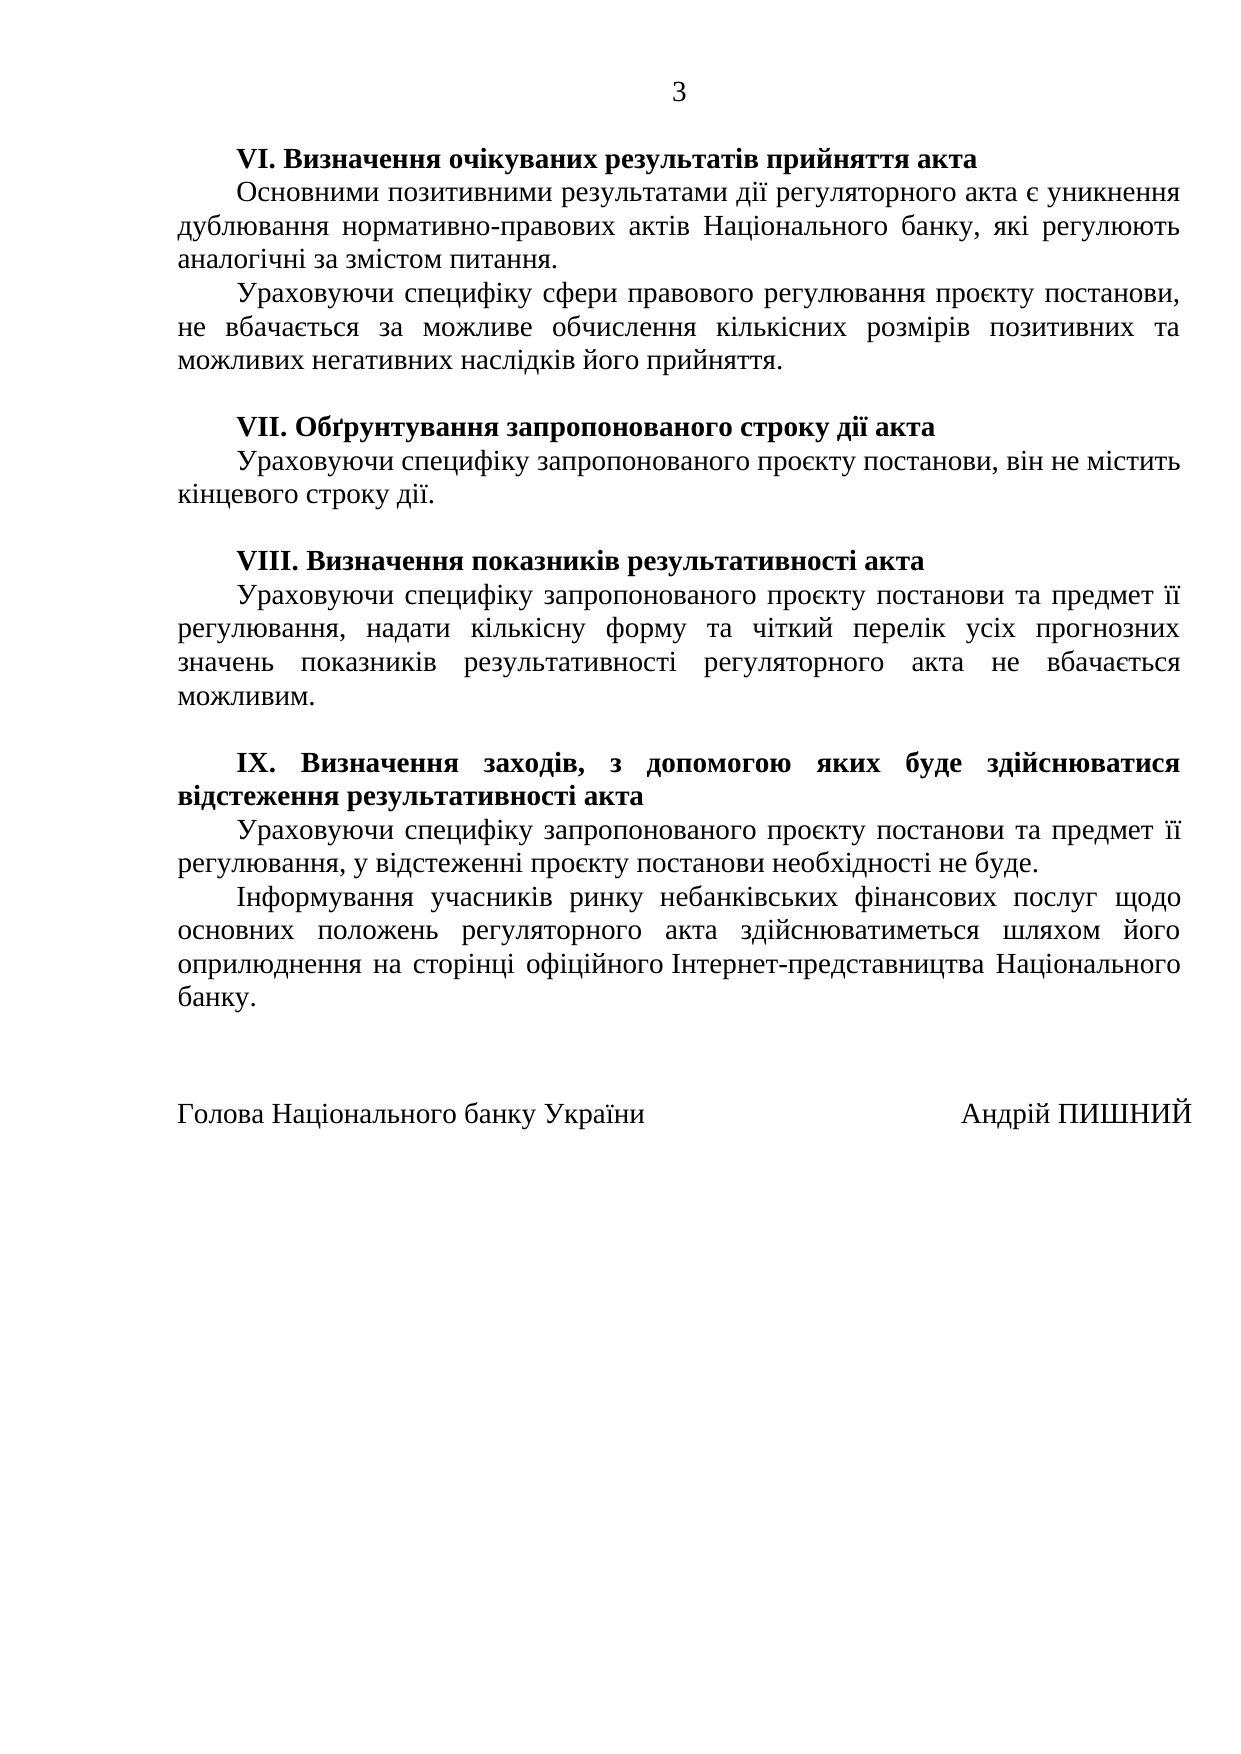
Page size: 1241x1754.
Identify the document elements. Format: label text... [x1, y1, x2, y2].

text Ураховуючи специфіку запропонованого проєкту постанови та предмет її регулювання, у відстеженні проєкту постанови необхідності не буде. [177, 812, 1181, 879]
text Інформування учасників ринку небанківських фінансових послуг щодо основних положень регуляторного акта здійснюватиметься шляхом його оприлюднення на сторінці офіційного Інтернет-представництва Національного банку. [177, 879, 1181, 1013]
text VIII. Визначення показників результативності акта [177, 543, 1181, 577]
text Ураховуючи специфіку запропонованого проєкту постанови, він не містить кінцевого строку дії. [177, 443, 1181, 510]
text Ураховуючи специфіку сфери правового регулювання проєкту постанови, не вбачається за можливе обчислення кількісних розмірів позитивних та можливих негативних наслідків його прийняття. [177, 275, 1181, 376]
table_header Андрій ПИШНИЙ [753, 1097, 1204, 1130]
table_header Голова Національного банку України [177, 1097, 753, 1130]
text VII. Обґрунтування запропонованого строку дії акта [177, 409, 1181, 443]
text VI. Визначення очікуваних результатів прийняття акта [177, 141, 1181, 174]
text Ураховуючи специфіку запропонованого проєкту постанови та предмет її регулювання, надати кількісну форму та чіткий перелік усіх прогнозних значень показників результативності регуляторного акта не вбачається можливим. [177, 577, 1181, 711]
text Основними позитивними результатами дії регуляторного акта є уникнення дублювання нормативно-правових актів Національного банку, які регулюють аналогічні за змістом питання. [177, 174, 1181, 275]
text IX. Визначення заходів, з допомогою яких буде здійснюватися відстеження результативності акта [177, 745, 1181, 812]
